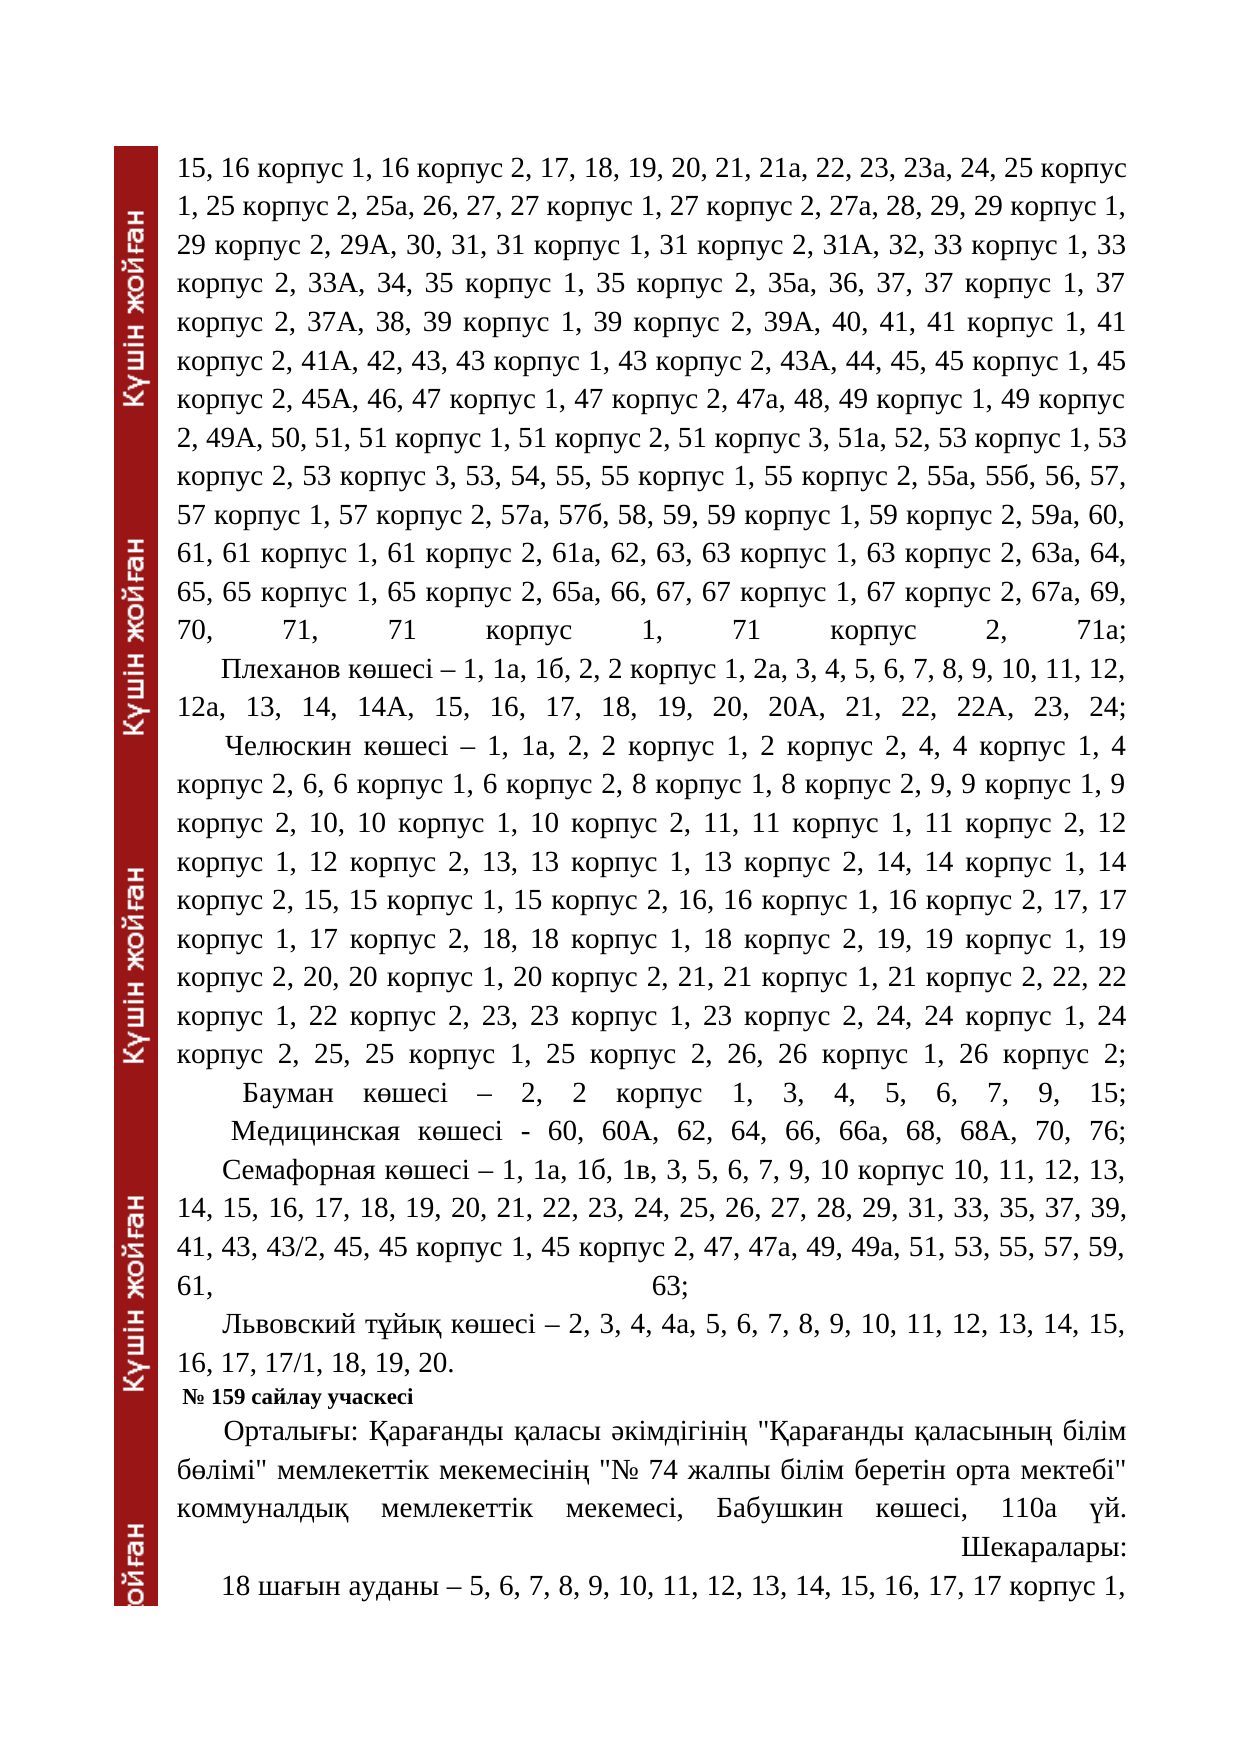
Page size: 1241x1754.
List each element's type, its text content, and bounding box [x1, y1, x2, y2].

picture [114, 1601, 158, 1606]
picture [114, 146, 158, 150]
picture [114, 1378, 158, 1383]
text № 159 сайлау учаскесі [112, 1383, 1128, 1410]
